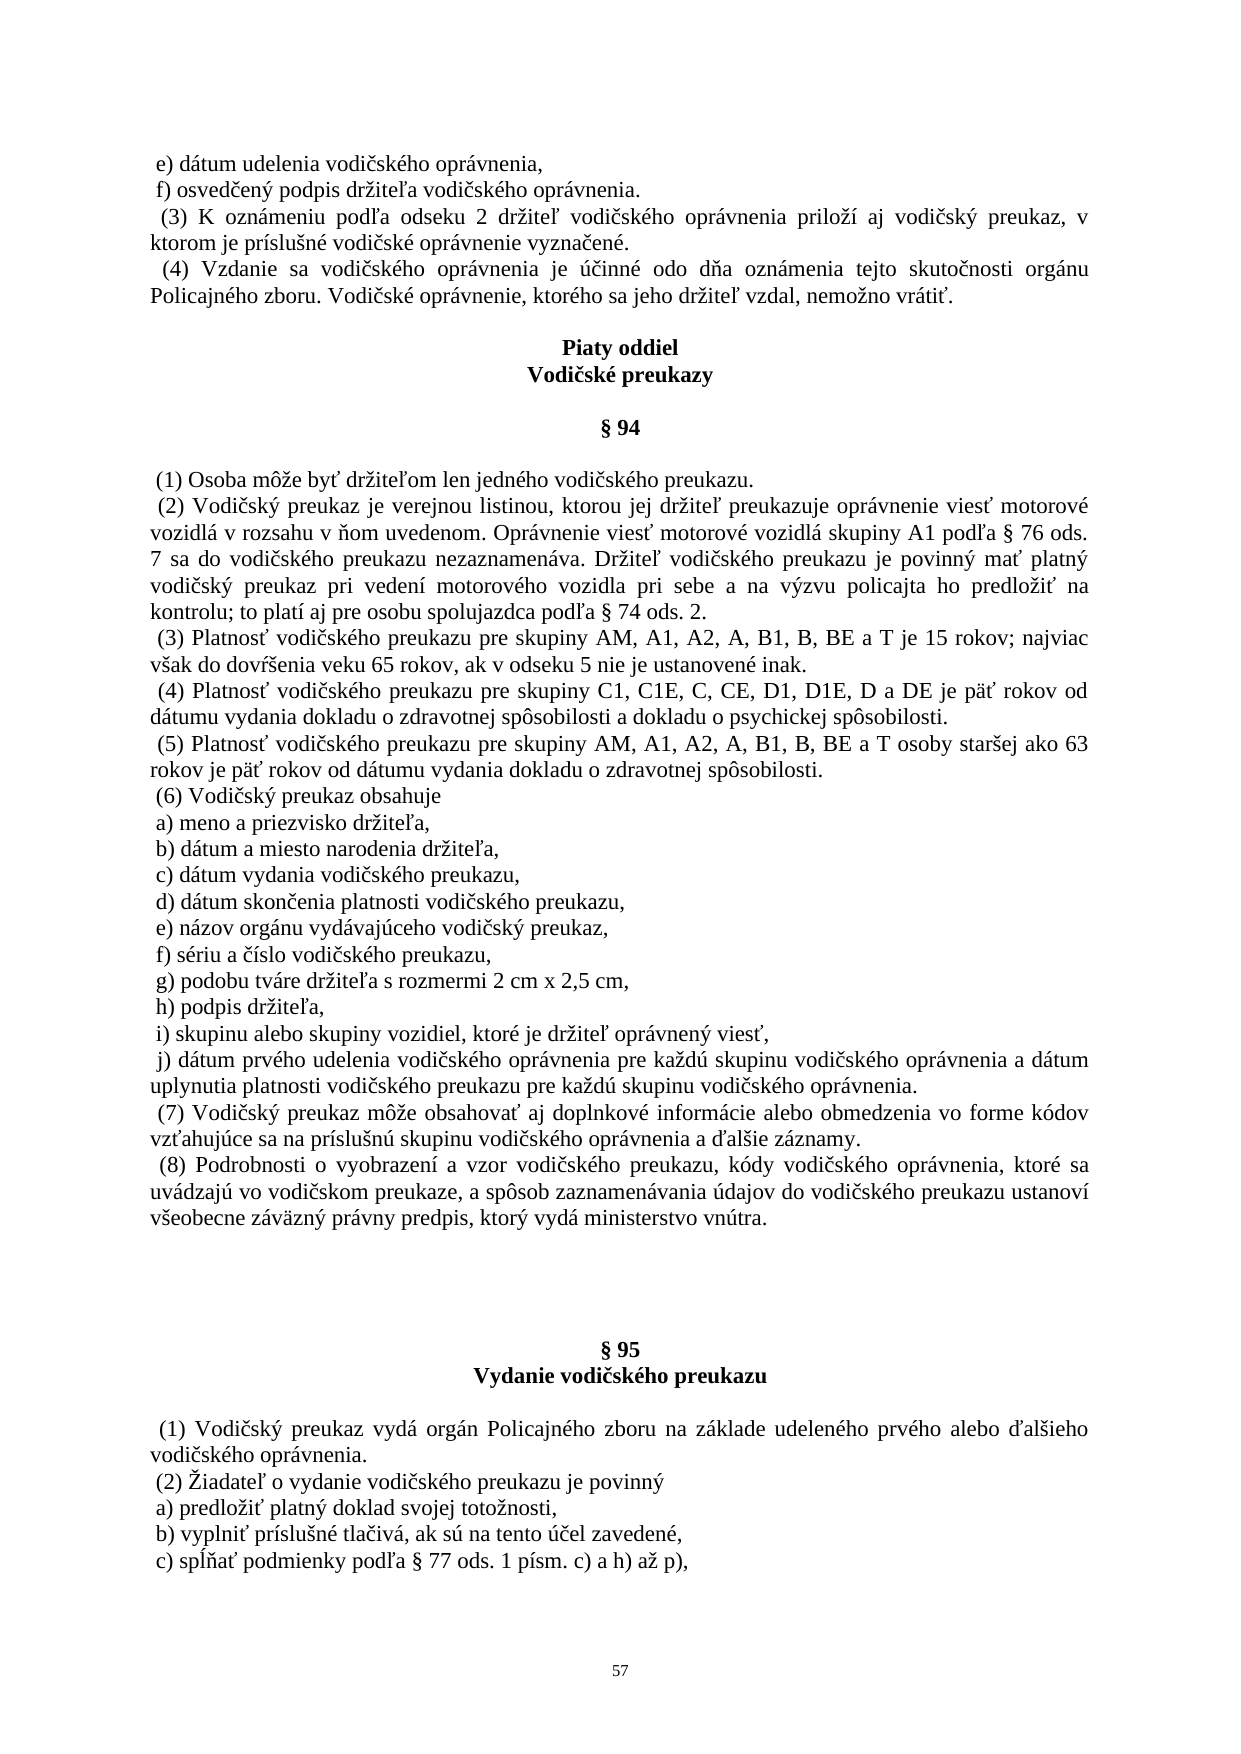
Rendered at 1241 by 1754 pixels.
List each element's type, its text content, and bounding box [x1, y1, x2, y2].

text i) skupinu alebo skupiny vozidiel, ktoré je držiteľ oprávnený viesť, [150, 1020, 1090, 1046]
text (1) Osoba môže byť držiteľom len jedného vodičského preukazu. [150, 466, 1090, 493]
text (3) K oznámeniu podľa odseku 2 držiteľ vodičského oprávnenia priloží aj vodičský preukaz, v ktorom je príslušné vodičské oprávnenie vyznačené. [150, 203, 1090, 255]
text c) spĺňať podmienky podľa § 77 ods. 1 písm. c) a h) až p), [150, 1547, 1090, 1573]
text § 94 [150, 413, 1090, 440]
text (3) Platnosť vodičského preukazu pre skupiny AM, A1, A2, A, B1, B, BE a T je 15 rokov; najviac však do dovŕšenia veku 65 rokov, ak v odseku 5 nie je ustanovené inak. [150, 624, 1090, 677]
text (4) Platnosť vodičského preukazu pre skupiny C1, C1E, C, CE, D1, D1E, D a DE je päť rokov od dátumu vydania dokladu o zdravotnej spôsobilosti a dokladu o psychickej spôsobilosti. [150, 677, 1090, 730]
text f) osvedčený podpis držiteľa vodičského oprávnenia. [150, 176, 1090, 203]
text c) dátum vydania vodičského preukazu, [150, 862, 1090, 888]
text e) názov orgánu vydávajúceho vodičský preukaz, [150, 914, 1090, 941]
text a) meno a priezvisko držiteľa, [150, 809, 1090, 835]
text Vodičské preukazy [150, 361, 1090, 387]
text h) podpis držiteľa, [150, 993, 1090, 1020]
text (8) Podrobnosti o vyobrazení a vzor vodičského preukazu, kódy vodičského oprávnenia, ktoré sa uvádzajú vo vodičskom preukaze, a spôsob zaznamenávania údajov do vodičského preukazu ustanoví všeobecne záväzný právny predpis, ktorý vydá ministerstvo vnútra. [150, 1151, 1090, 1231]
text f) sériu a číslo vodičského preukazu, [150, 941, 1090, 967]
text a) predložiť platný doklad svojej totožnosti, [150, 1494, 1090, 1520]
text Vydanie vodičského preukazu [150, 1362, 1090, 1389]
text g) podobu tváre držiteľa s rozmermi 2 cm x 2,5 cm, [150, 967, 1090, 993]
text (1) Vodičský preukaz vydá orgán Policajného zboru na základe udeleného prvého alebo ďalšieho vodičského oprávnenia. [150, 1415, 1090, 1468]
text (4) Vzdanie sa vodičského oprávnenia je účinné odo dňa oznámenia tejto skutočnosti orgánu Policajného zboru. Vodičské oprávnenie, ktorého sa jeho držiteľ vzdal, nemožno vrátiť. [150, 255, 1090, 308]
text Piaty oddiel [150, 334, 1090, 361]
text (6) Vodičský preukaz obsahuje [150, 782, 1090, 809]
text b) dátum a miesto narodenia držiteľa, [150, 835, 1090, 862]
text j) dátum prvého udelenia vodičského oprávnenia pre každú skupinu vodičského oprávnenia a dátum uplynutia platnosti vodičského preukazu pre každú skupinu vodičského oprávnenia. [150, 1046, 1090, 1099]
text (5) Platnosť vodičského preukazu pre skupiny AM, A1, A2, A, B1, B, BE a T osoby staršej ako 63 rokov je päť rokov od dátumu vydania dokladu o zdravotnej spôsobilosti. [150, 730, 1090, 782]
text e) dátum udelenia vodičského oprávnenia, [150, 150, 1090, 176]
text b) vyplniť príslušné tlačivá, ak sú na tento účel zavedené, [150, 1520, 1090, 1547]
text (2) Žiadateľ o vydanie vodičského preukazu je povinný [150, 1468, 1090, 1494]
text (7) Vodičský preukaz môže obsahovať aj doplnkové informácie alebo obmedzenia vo forme kódov vzťahujúce sa na príslušnú skupinu vodičského oprávnenia a ďalšie záznamy. [150, 1099, 1090, 1151]
text (2) Vodičský preukaz je verejnou listinou, ktorou jej držiteľ preukazuje oprávnenie viesť motorové vozidlá v rozsahu v ňom uvedenom. Oprávnenie viesť motorové vozidlá skupiny A1 podľa § 76 ods. 7 sa do vodičského preukazu nezaznamenáva. Držiteľ vodičského preukazu je povinný mať platný vodičský preukaz pri vedení motorového vozidla pri sebe a na výzvu policajta ho predložiť na kontrolu; to platí aj pre osobu spolujazdca podľa § 74 ods. 2. [150, 493, 1090, 624]
text § 95 [150, 1336, 1090, 1362]
text d) dátum skončenia platnosti vodičského preukazu, [150, 888, 1090, 914]
